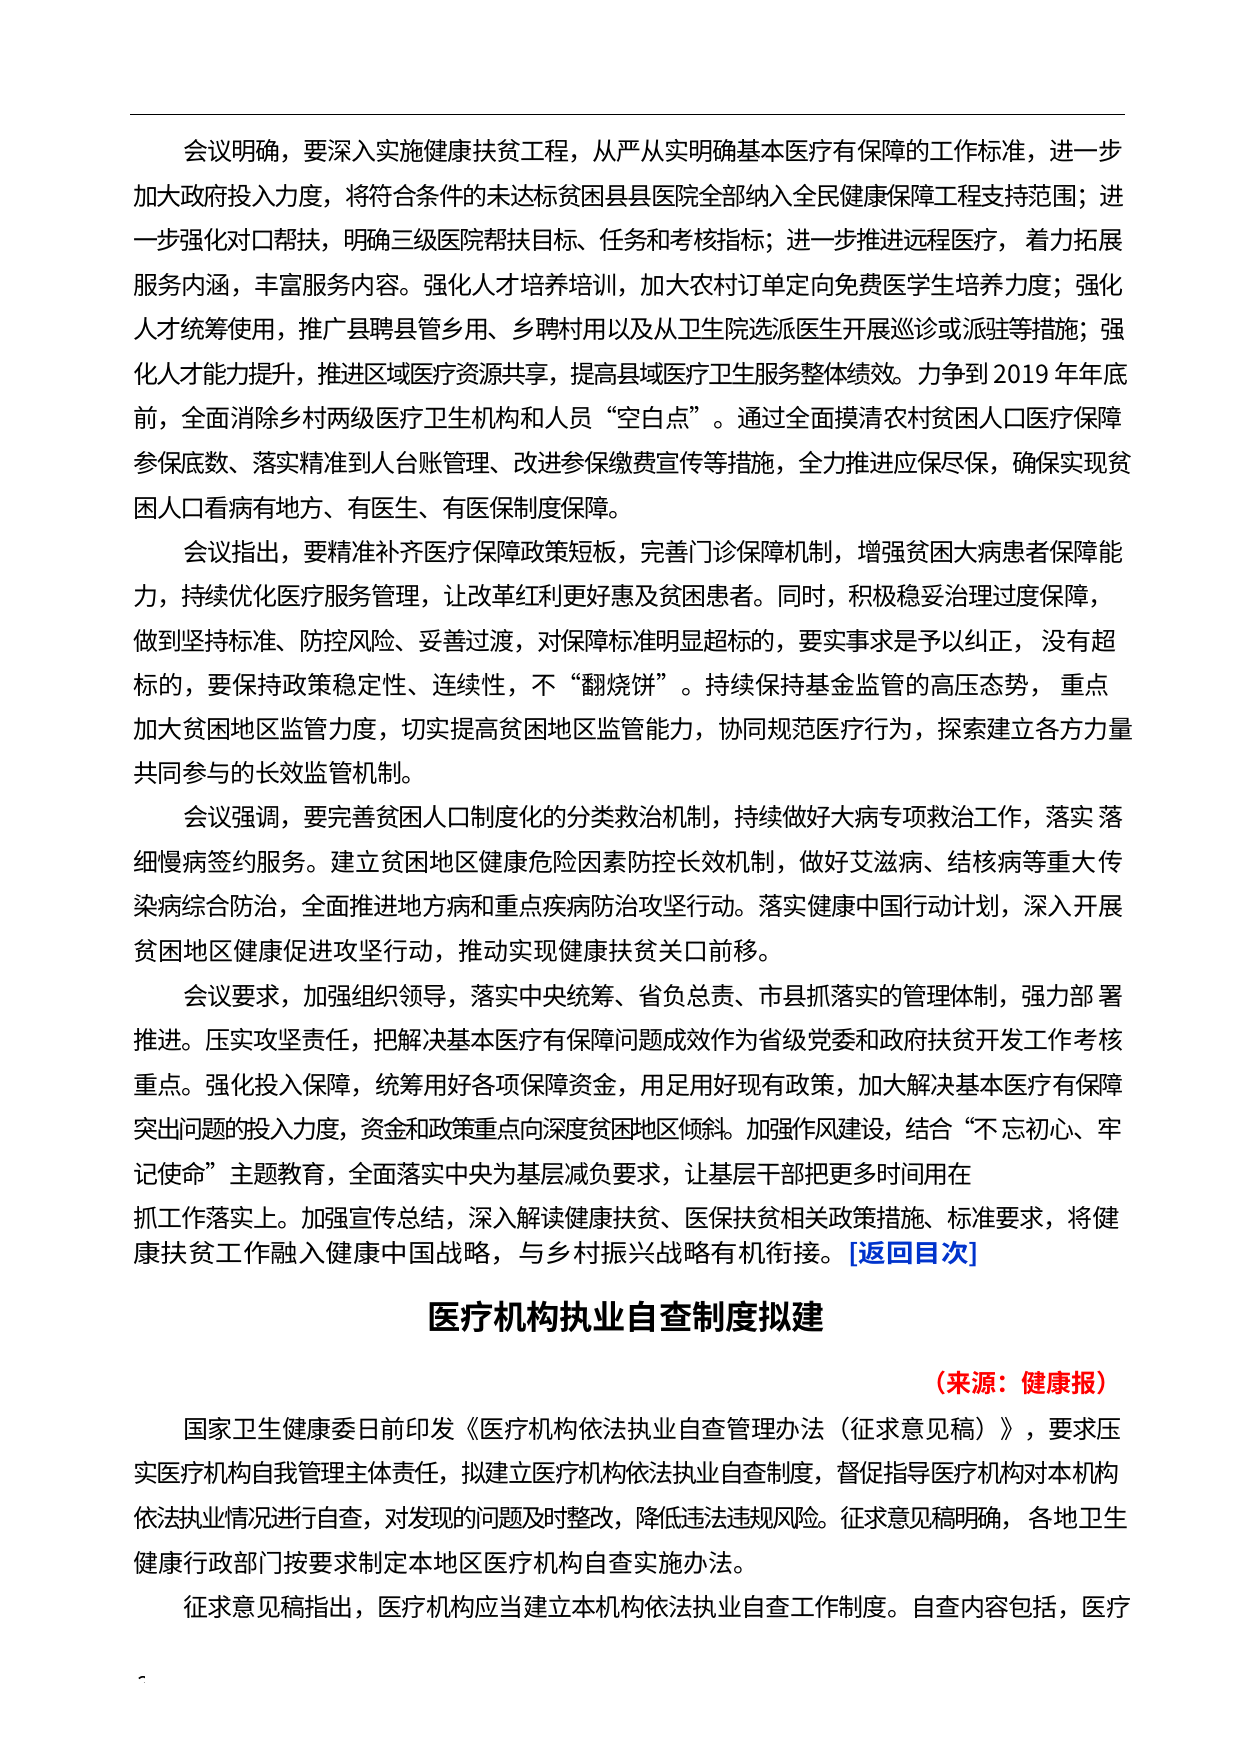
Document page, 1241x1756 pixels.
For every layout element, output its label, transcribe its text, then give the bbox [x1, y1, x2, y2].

text 会议指出，要精准补齐医疗保障政策短板，完善门诊保障机制，增强贫困大病患者保障能力，持续优化医疗服务管理，让改革红利更好惠及贫困患者。同时，积极稳妥治理过度保障，做到坚持标准、防控风险、妥善过渡，对保障标准明显超标的，要实事求是予以纠正， 没有超标的，要保持政策稳定性、连续性，不“翻烧饼”。持续保持基金监管的高压态势， 重点加大贫困地区监管力度，切实提高贫困地区监管能力，协同规范医疗行为，探索建立各方力量共同参与的长效监管机制。 [133, 533, 1133, 790]
text 会议明确，要深入实施健康扶贫工程，从严从实明确基本医疗有保障的工作标准，进一步加大政府投入力度，将符合条件的未达标贫困县县医院全部纳入全民健康保障工程支持范围；进一步强化对口帮扶，明确三级医院帮扶目标、任务和考核指标；进一步推进远程医疗， 着力拓展服务内涵，丰富服务内容。强化人才培养培训，加大农村订单定向免费医学生培养力度；强化人才统筹使用，推广县聘县管乡用、乡聘村用以及从卫生院选派医生开展巡诊或派驻等措施；强化人才能力提升，推进区域医疗资源共享，提高县域医疗卫生服务整体绩效。力争到 2019 年年底前，全面消除乡村两级医疗卫生机构和人员“空白点”。通过全面摸清农村贫困人口医疗保障参保底数、落实精准到人台账管理、改进参保缴费宣传等措施，全力推进应保尽保，确保实现贫困人口看病有地方、有医生、有医保制度保障。 [133, 131, 1135, 524]
subtitle 医疗机构执业自查制度拟建 [427, 1291, 828, 1339]
text 会议强调，要完善贫困人口制度化的分类救治机制，持续做好大病专项救治工作，落实落细慢病签约服务。建立贫困地区健康危险因素防控长效机制，做好艾滋病、结核病等重大传染病综合防治，全面推进地方病和重点疾病防治攻坚行动。落实健康中国行动计划，深入开展贫困地区健康促进攻坚行动，推动实现健康扶贫关口前移。 [133, 798, 1123, 968]
text 国家卫生健康委日前印发《医疗机构依法执业自查管理办法（征求意见稿）》，要求压实医疗机构自我管理主体责任，拟建立医疗机构依法执业自查制度，督促指导医疗机构对本机构依法执业情况进行自查，对发现的问题及时整改，降低违法违规风险。征求意见稿明确， 各地卫生健康行政部门按要求制定本地区医疗机构自查实施办法。 [133, 1409, 1135, 1579]
text 会议要求，加强组织领导，落实中央统筹、省负总责、市县抓落实的管理体制，强力部署推进。压实攻坚责任，把解决基本医疗有保障问题成效作为省级党委和政府扶贫开发工作考核重点。强化投入保障，统筹用好各项保障资金，用足用好现有政策，加大解决基本医疗有保障突出问题的投入力度，资金和政策重点向深度贫困地区倾斜。加强作风建设，结合“不忘初心、牢记使命”主题教育，全面落实中央为基层减负要求，让基层干部把更多时间用在 [133, 976, 1123, 1191]
subtitle （来源：健康报） [921, 1363, 1240, 1399]
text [133, 1588, 1135, 1624]
text 抓工作落实上。加强宣传总结，深入解读健康扶贫、医保扶贫相关政策措施、标准要求，将健康扶贫工作融入健康中国战略，与乡村振兴战略有机衔接。[返回目次] [133, 1199, 1122, 1270]
